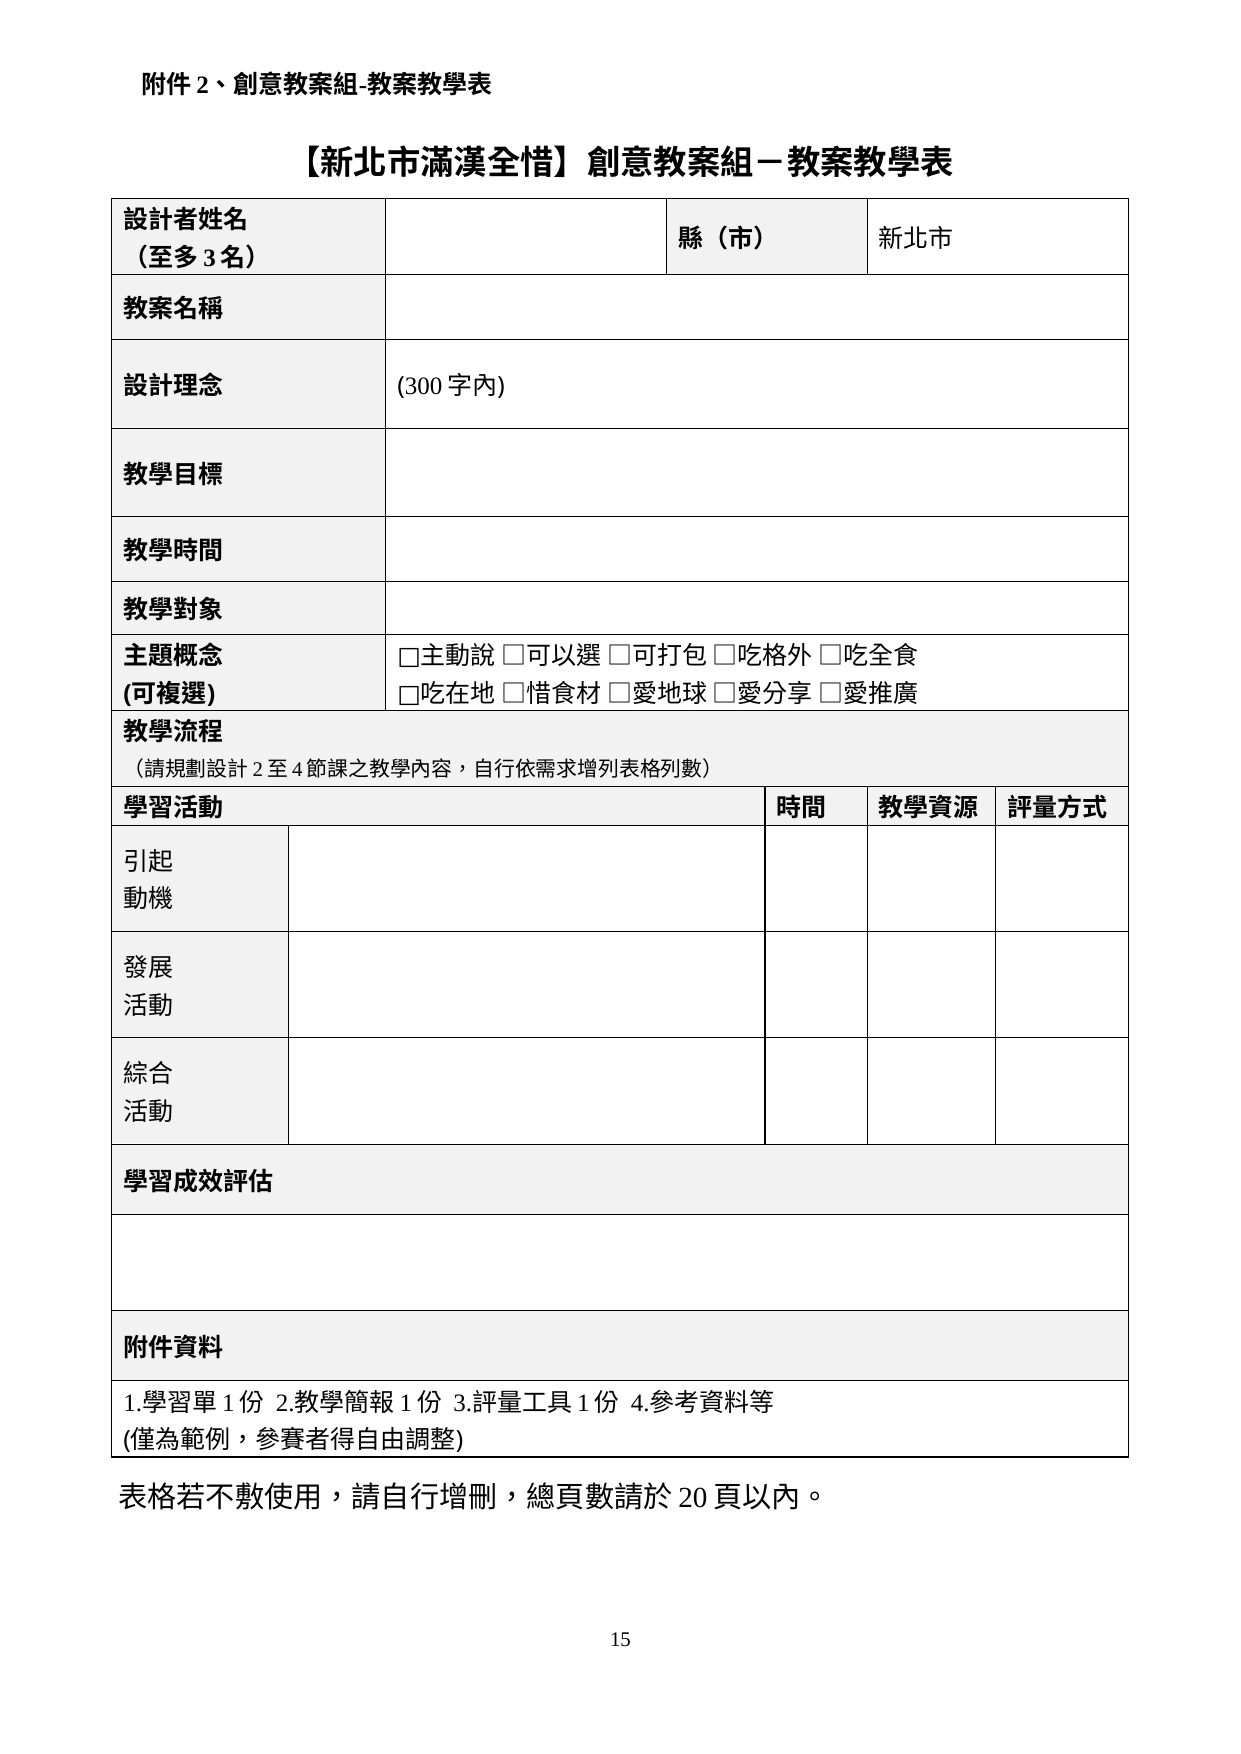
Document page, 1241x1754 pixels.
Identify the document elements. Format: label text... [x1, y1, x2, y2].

table_cell 教學流程 （請規劃設計2至4節課之教學內容，自行依需求增列表格列數） [112, 711, 1128, 786]
table_cell 學習活動 [112, 787, 764, 825]
table_cell 教學對象 [112, 582, 385, 634]
table_cell [868, 932, 995, 1037]
table_header 縣（市） [667, 199, 867, 274]
table_cell [386, 429, 1128, 516]
table_cell [766, 826, 867, 931]
table_cell [386, 582, 1128, 634]
table_cell [289, 932, 764, 1037]
table_cell 時間 [766, 787, 867, 825]
table_cell 教學目標 [112, 429, 385, 516]
table_cell 發展 活動 [112, 932, 288, 1037]
table_cell [112, 1215, 1128, 1310]
table_cell 學習成效評估 [112, 1145, 1128, 1214]
table_cell 綜合 活動 [112, 1038, 288, 1143]
table_cell [868, 826, 995, 931]
table_cell 主題概念 (可複選) [112, 635, 385, 710]
table_header 設計者姓名 （至多3名） [112, 199, 385, 274]
table_cell 教案名稱 [112, 275, 385, 339]
table_cell [766, 932, 867, 1037]
table_cell [996, 932, 1128, 1037]
table_cell 附件資料 [112, 1311, 1128, 1380]
table_cell [868, 1038, 995, 1143]
table_cell [386, 517, 1128, 581]
table_cell [289, 826, 764, 931]
table_cell 評量方式 [996, 787, 1128, 825]
text 【新北市滿漢全惜】創意教案組－教案教學表 [118, 123, 1122, 198]
table_cell [289, 1038, 764, 1143]
table_header [386, 199, 666, 274]
table_cell [996, 826, 1128, 931]
table_cell (300字內) [386, 340, 1128, 427]
table_cell 引起 動機 [112, 826, 288, 931]
table_cell 教學時間 [112, 517, 385, 581]
table_header 新北市 [868, 199, 1128, 274]
table_cell [996, 1038, 1128, 1143]
table_cell [766, 1038, 867, 1143]
table_cell 設計理念 [112, 340, 385, 427]
table_cell [386, 275, 1128, 339]
subtitle 表格若不敷使用，請自行增刪，總頁數請於20頁以內。 [118, 1458, 1122, 1532]
table_cell 教學資源 [868, 787, 995, 825]
table_cell 1.學習單1份 2.教學簡報1份 3.評量工具1份 4.參考資料等 (僅為範例，參賽者得自由調整) [112, 1381, 1128, 1456]
table_cell □主動說 □可以選 □可打包 □吃格外 □吃全食 □吃在地 □惜食材 □愛地球 □愛分享 □愛推廣 [386, 635, 1128, 710]
